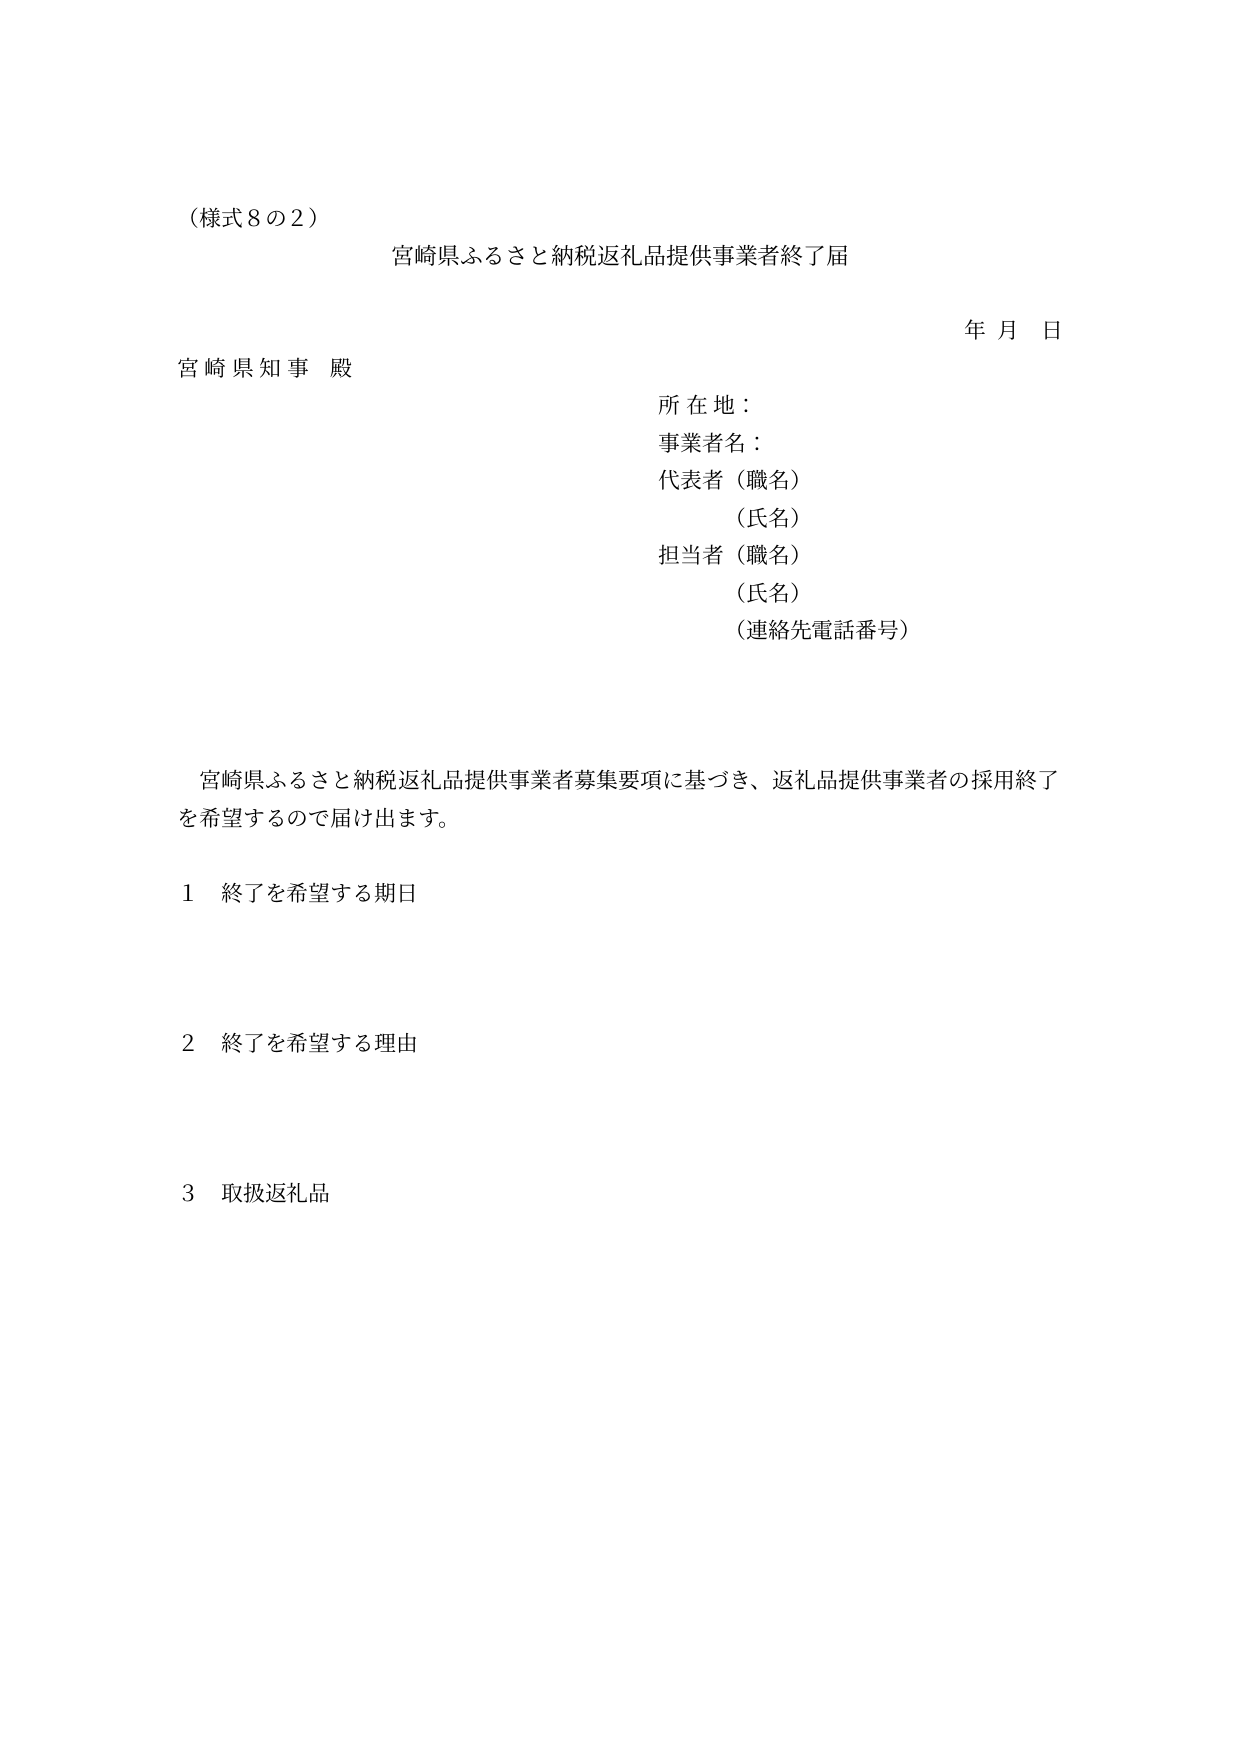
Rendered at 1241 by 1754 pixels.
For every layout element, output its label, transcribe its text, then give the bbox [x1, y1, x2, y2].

text 宮崎県ふるさと納税返礼品提供事業者募集要項に基づき、返礼品提供事業者の採用終了を希望するので届け出ます。 [177, 760, 1063, 835]
text 代表者（職名） [177, 460, 1063, 498]
text 宮崎県ふるさと納税返礼品提供事業者終了届 [177, 235, 1063, 273]
text （氏名） [177, 498, 1063, 535]
text 所 在 地： [177, 385, 1063, 423]
text １ 終了を希望する期日 [177, 873, 1063, 910]
text （氏名） [177, 573, 1063, 610]
text ２ 終了を希望する理由 [177, 1023, 1063, 1060]
text 宮 崎 県 知 事 殿 [177, 348, 1063, 385]
text 事業者名： [177, 423, 1063, 460]
text 年 月 日 [177, 310, 1063, 348]
text 担当者（職名） [177, 535, 1063, 573]
text （連絡先電話番号） [177, 610, 1063, 648]
text ３ 取扱返礼品 [177, 1173, 1063, 1210]
text （様式８の２） [177, 198, 1063, 235]
